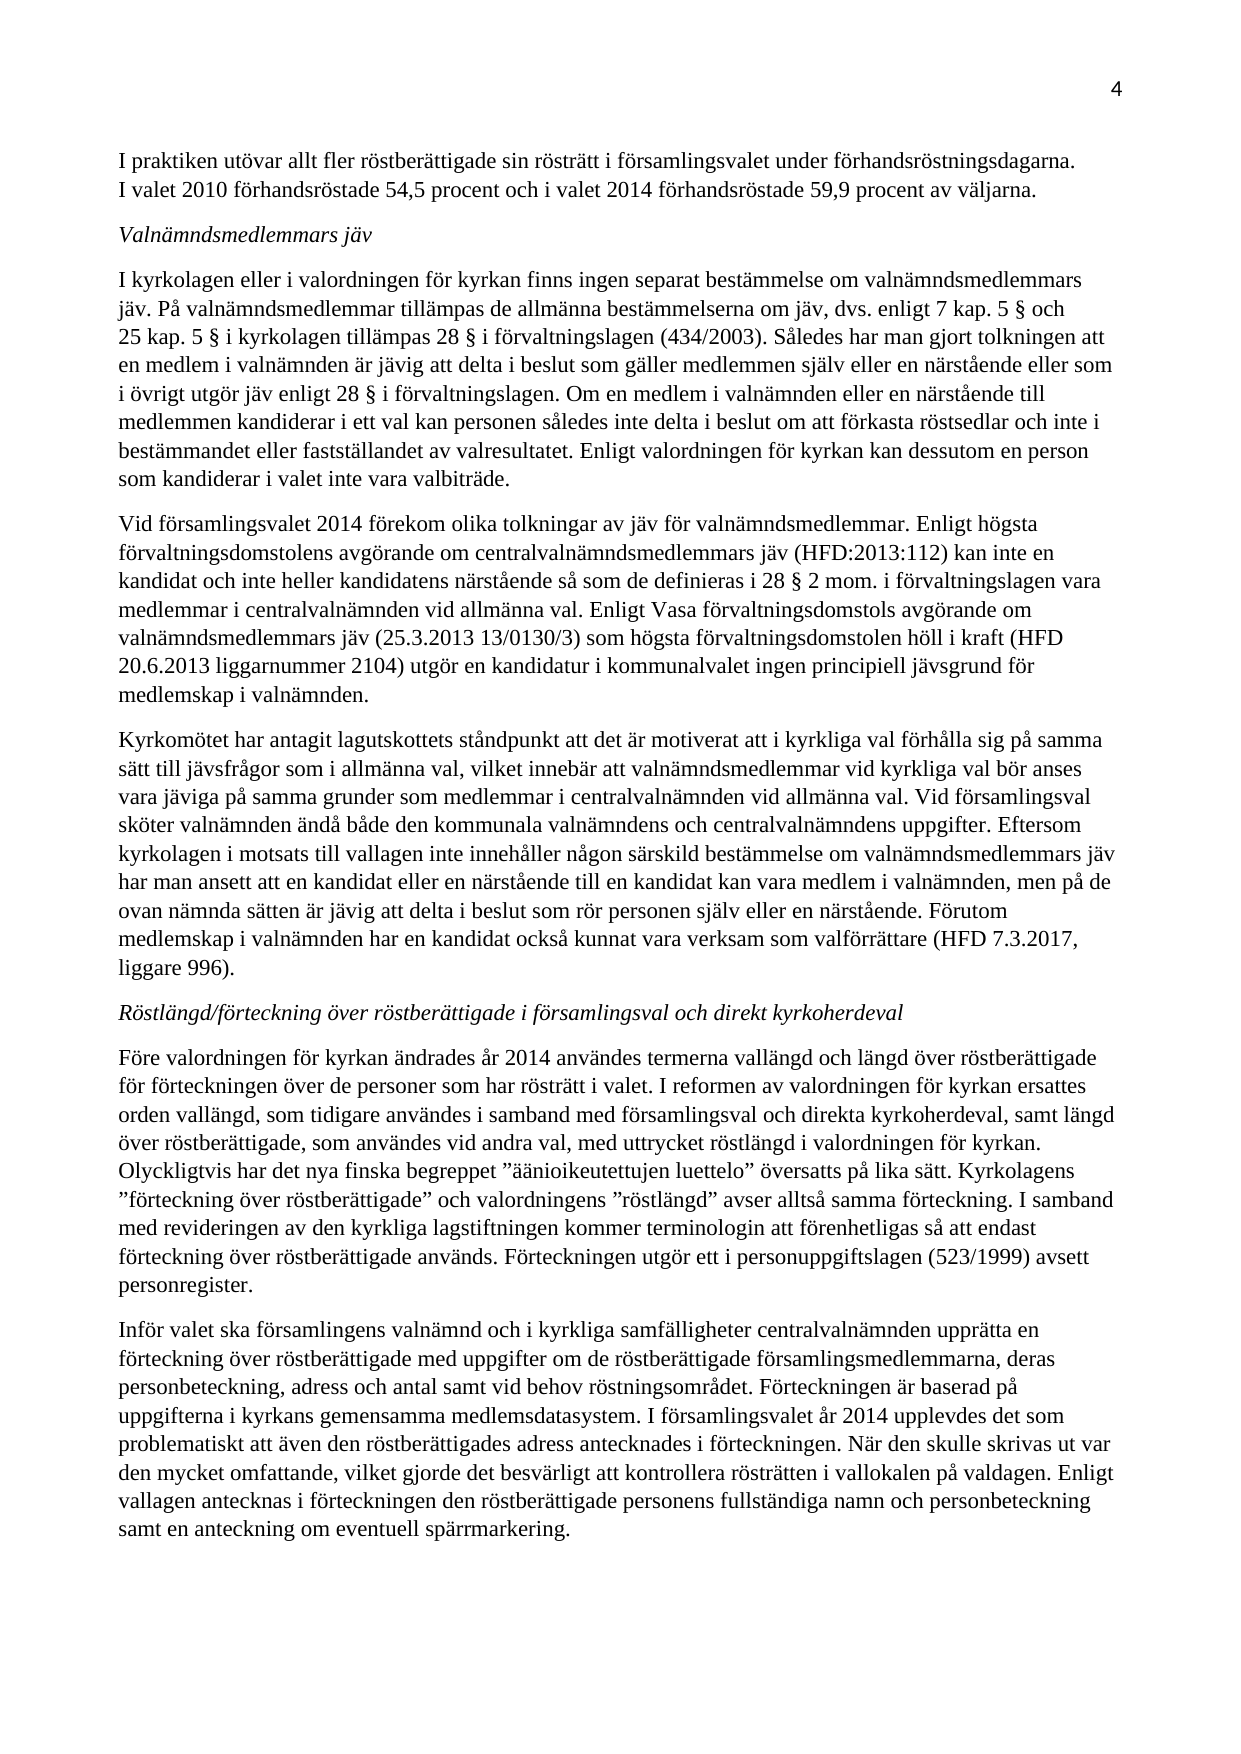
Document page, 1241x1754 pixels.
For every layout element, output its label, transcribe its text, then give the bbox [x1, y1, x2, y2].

text Röstlängd/förteckning över röstberättigade i församlingsval och direkt kyrkoherdeval [118, 999, 1122, 1025]
text I kyrkolagen eller i valordningen för kyrkan finns ingen separat bestämmelse om valnämndsmedlemmars jäv. På valnämndsmedlemmar tillämpas de allmänna bestämmelserna om jäv, dvs. enligt 7 kap. 5 § och 25 kap. 5 § i kyrkolagen tillämpas 28 § i förvaltningslagen (434/2003). Således har man gjort tolkningen att en medlem i valnämnden är jävig att delta i beslut som gäller medlemmen själv eller en närstående eller som i övrigt utgör jäv enligt 28 § i förvaltningslagen. Om en medlem i valnämnden eller en närstående till medlemmen kandiderar i ett val kan personen således inte delta i beslut om att förkasta röstsedlar och inte i bestämmandet eller fastställandet av valresultatet. Enligt valordningen för kyrkan kan dessutom en person som kandiderar i valet inte vara valbiträde. [118, 266, 1122, 492]
text Vid församlingsvalet 2014 förekom olika tolkningar av jäv för valnämndsmedlemmar. Enligt högsta förvaltningsdomstolens avgörande om centralvalnämndsmedlemmars jäv (HFD:2013:112) kan inte en kandidat och inte heller kandidatens närstående så som de definieras i 28 § 2 mom. i förvaltningslagen vara medlemmar i centralvalnämnden vid allmänna val. Enligt Vasa förvaltningsdomstols avgörande om valnämndsmedlemmars jäv (25.3.2013 13/0130/3) som högsta förvaltningsdomstolen höll i kraft (HFD 20.6.2013 liggarnummer 2104) utgör en kandidatur i kommunalvalet ingen principiell jävsgrund för medlemskap i valnämnden. [118, 510, 1122, 707]
text I praktiken utövar allt fler röstberättigade sin rösträtt i församlingsvalet under förhandsröstningsdagarna. I valet 2010 förhandsröstade 54,5 procent och i valet 2014 förhandsröstade 59,9 procent av väljarna. [118, 148, 1122, 202]
text Kyrkomötet har antagit lagutskottets ståndpunkt att det är motiverat att i kyrkliga val förhålla sig på samma sätt till jävsfrågor som i allmänna val, vilket innebär att valnämndsmedlemmar vid kyrkliga val bör anses vara jäviga på samma grunder som medlemmar i centralvalnämnden vid allmänna val. Vid församlingsval sköter valnämnden ändå både den kommunala valnämndens och centralvalnämndens uppgifter. Eftersom kyrkolagen i motsats till vallagen inte innehåller någon särskild bestämmelse om valnämndsmedlemmars jäv har man ansett att en kandidat eller en närstående till en kandidat kan vara medlem i valnämnden, men på de ovan nämnda sätten är jävig att delta i beslut som rör personen själv eller en närstående. Förutom medlemskap i valnämnden har en kandidat också kunnat vara verksam som valförrättare (HFD 7.3.2017, liggare 996). [118, 726, 1122, 980]
text Inför valet ska församlingens valnämnd och i kyrkliga samfälligheter centralvalnämnden upprätta en förteckning över röstberättigade med uppgifter om de röstberättigade församlingsmedlemmarna, deras personbeteckning, adress och antal samt vid behov röstningsområdet. Förteckningen är baserad på uppgifterna i kyrkans gemensamma medlemsdatasystem. I församlingsvalet år 2014 upplevdes det som problematiskt att även den röstberättigades adress antecknades i förteckningen. När den skulle skrivas ut var den mycket omfattande, vilket gjorde det besvärligt att kontrollera rösträtten i vallokalen på valdagen. Enligt vallagen antecknas i förteckningen den röstberättigade personens fullständiga namn och personbeteckning samt en anteckning om eventuell spärrmarkering. [118, 1316, 1122, 1542]
text Före valordningen för kyrkan ändrades år 2014 användes termerna vallängd och längd över röstberättigade för förteckningen över de personer som har rösträtt i valet. I reformen av valordningen för kyrkan ersattes orden vallängd, som tidigare användes i samband med församlingsval och direkta kyrkoherdeval, samt längd över röstberättigade, som användes vid andra val, med uttrycket röstlängd i valordningen för kyrkan. Olyckligtvis har det nya finska begreppet ”äänioikeutettujen luettelo” översatts på lika sätt. Kyrkolagens ”förteckning över röstberättigade” och valordningens ”röstlängd” avser alltså samma förteckning. I samband med revideringen av den kyrkliga lagstiftningen kommer terminologin att förenhetligas så att endast förteckning över röstberättigade används. Förteckningen utgör ett i personuppgiftslagen (523/1999) avsett personregister. [118, 1044, 1122, 1298]
text Valnämndsmedlemmars jäv [118, 221, 1122, 247]
